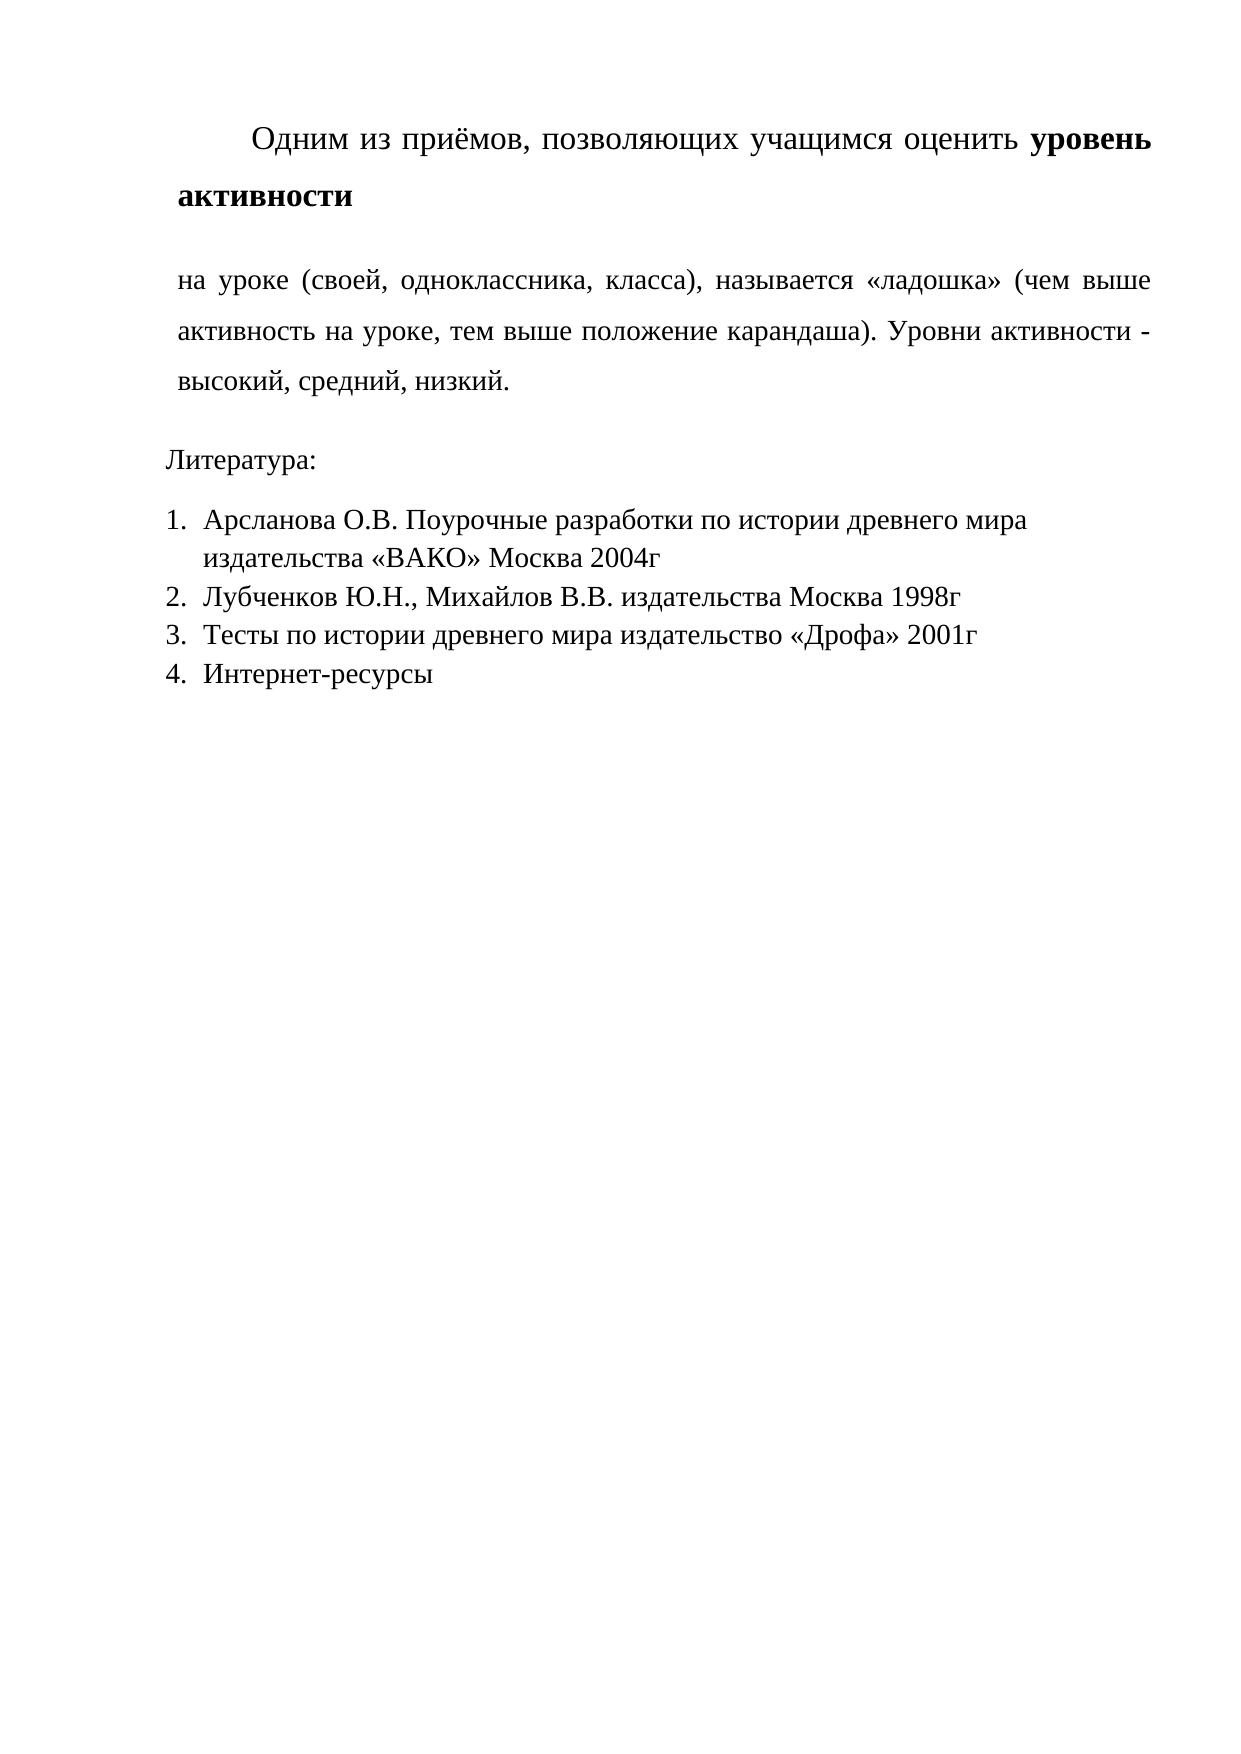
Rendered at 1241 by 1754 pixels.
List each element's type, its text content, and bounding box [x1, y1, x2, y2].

text Литература: [165, 442, 1158, 476]
text на уроке (своей, одноклассника, класса), называется «ладошка» (чем выше активность на уроке, тем выше положение карандаша). Уровни активности - высокий, средний, низкий. [177, 262, 1152, 396]
text Одним из приёмов, позволяющих учащимся оценить уровень активности [177, 118, 1152, 214]
list Лубченков Ю.Н., Михайлов В.В. издательства Москва 1998г [165, 579, 1158, 612]
list Тесты по истории древнего мира издательство «Дрофа» 2001г [165, 617, 1158, 651]
list Интернет-ресурсы [165, 656, 1158, 689]
list Арсланова О.В. Поурочные разработки по истории древнего мира издательства «ВАКО» Москва 2004г [165, 502, 1158, 574]
